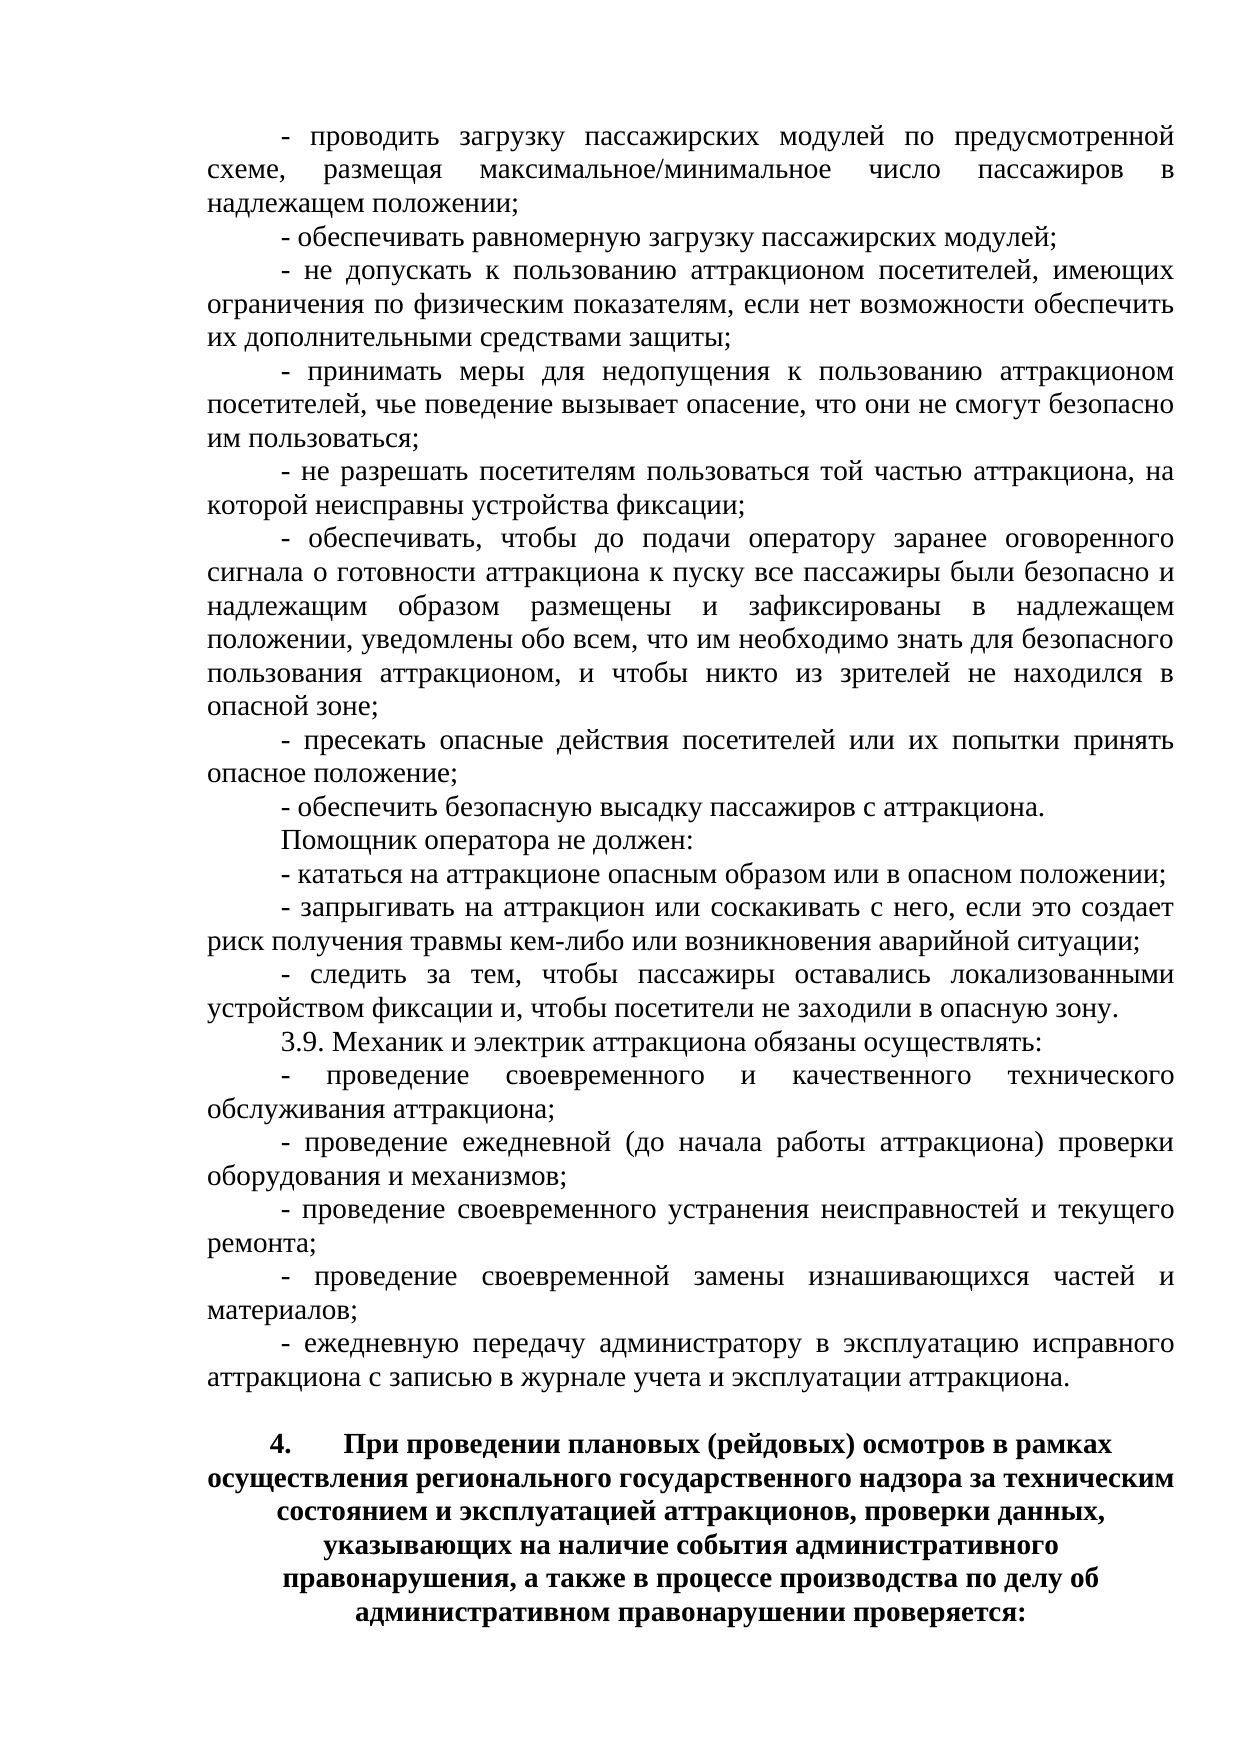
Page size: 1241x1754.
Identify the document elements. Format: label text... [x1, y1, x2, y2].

text - не разрешать посетителям пользоваться той частью аттракциона, на которой неисправны устройства фиксации; [207, 453, 1175, 521]
text - запрыгивать на аттракцион или соскакивать с него, если это создает риск получения травмы кем-либо или возникновения аварийной ситуации; [207, 889, 1175, 957]
text - следить за тем, чтобы пассажиры оставались локализованными устройством фиксации и, чтобы посетители не заходили в опасную зону. [207, 957, 1175, 1024]
text - обеспечивать равномерную загрузку пассажирских модулей; [207, 219, 1175, 252]
text - проводить загрузку пассажирских модулей по предусмотренной схеме, размещая максимальное/минимальное число пассажиров в надлежащем положении; [207, 118, 1175, 219]
text - принимать меры для недопущения к пользованию аттракционом посетителей, чье поведение вызывает опасение, что они не смогут безопасно им пользоваться; [207, 353, 1175, 453]
list При проведении плановых (рейдовых) осмотров в рамках осуществления регионального государственного надзора за техническим состоянием и эксплуатацией аттракционов, проверки данных, указывающих на наличие события административного правонарушения, а также в процессе производства по делу об административном правонарушении проверяется: [207, 1426, 1175, 1627]
text - кататься на аттракционе опасным образом или в опасном положении; [207, 856, 1175, 889]
text - обеспечить безопасную высадку пассажиров с аттракциона. [207, 789, 1175, 822]
text - проведение своевременного и качественного технического обслуживания аттракциона; [207, 1057, 1175, 1124]
text - проведение своевременной замены изнашивающихся частей и материалов; [207, 1258, 1175, 1326]
text - ежедневную передачу администратору в эксплуатацию исправного аттракциона с записью в журнале учета и эксплуатации аттракциона. [207, 1326, 1175, 1393]
text - пресекать опасные действия посетителей или их попытки принять опасное положение; [207, 722, 1175, 789]
text - проведение ежедневной (до начала работы аттракциона) проверки оборудования и механизмов; [207, 1124, 1175, 1191]
text Помощник оператора не должен: [207, 822, 1175, 856]
text - обеспечивать, чтобы до подачи оператору заранее оговоренного сигнала о готовности аттракциона к пуску все пассажиры были безопасно и надлежащим образом размещены и зафиксированы в надлежащем положении, уведомлены обо всем, что им необходимо знать для безопасного пользования аттракционом, и чтобы никто из зрителей не находился в опасной зоне; [207, 521, 1175, 722]
text - проведение своевременного устранения неисправностей и текущего ремонта; [207, 1191, 1175, 1258]
text 3.9. Механик и электрик аттракциона обязаны осуществлять: [207, 1024, 1175, 1057]
text - не допускать к пользованию аттракционом посетителей, имеющих ограничения по физическим показателям, если нет возможности обеспечить их дополнительными средствами защиты; [207, 252, 1175, 353]
